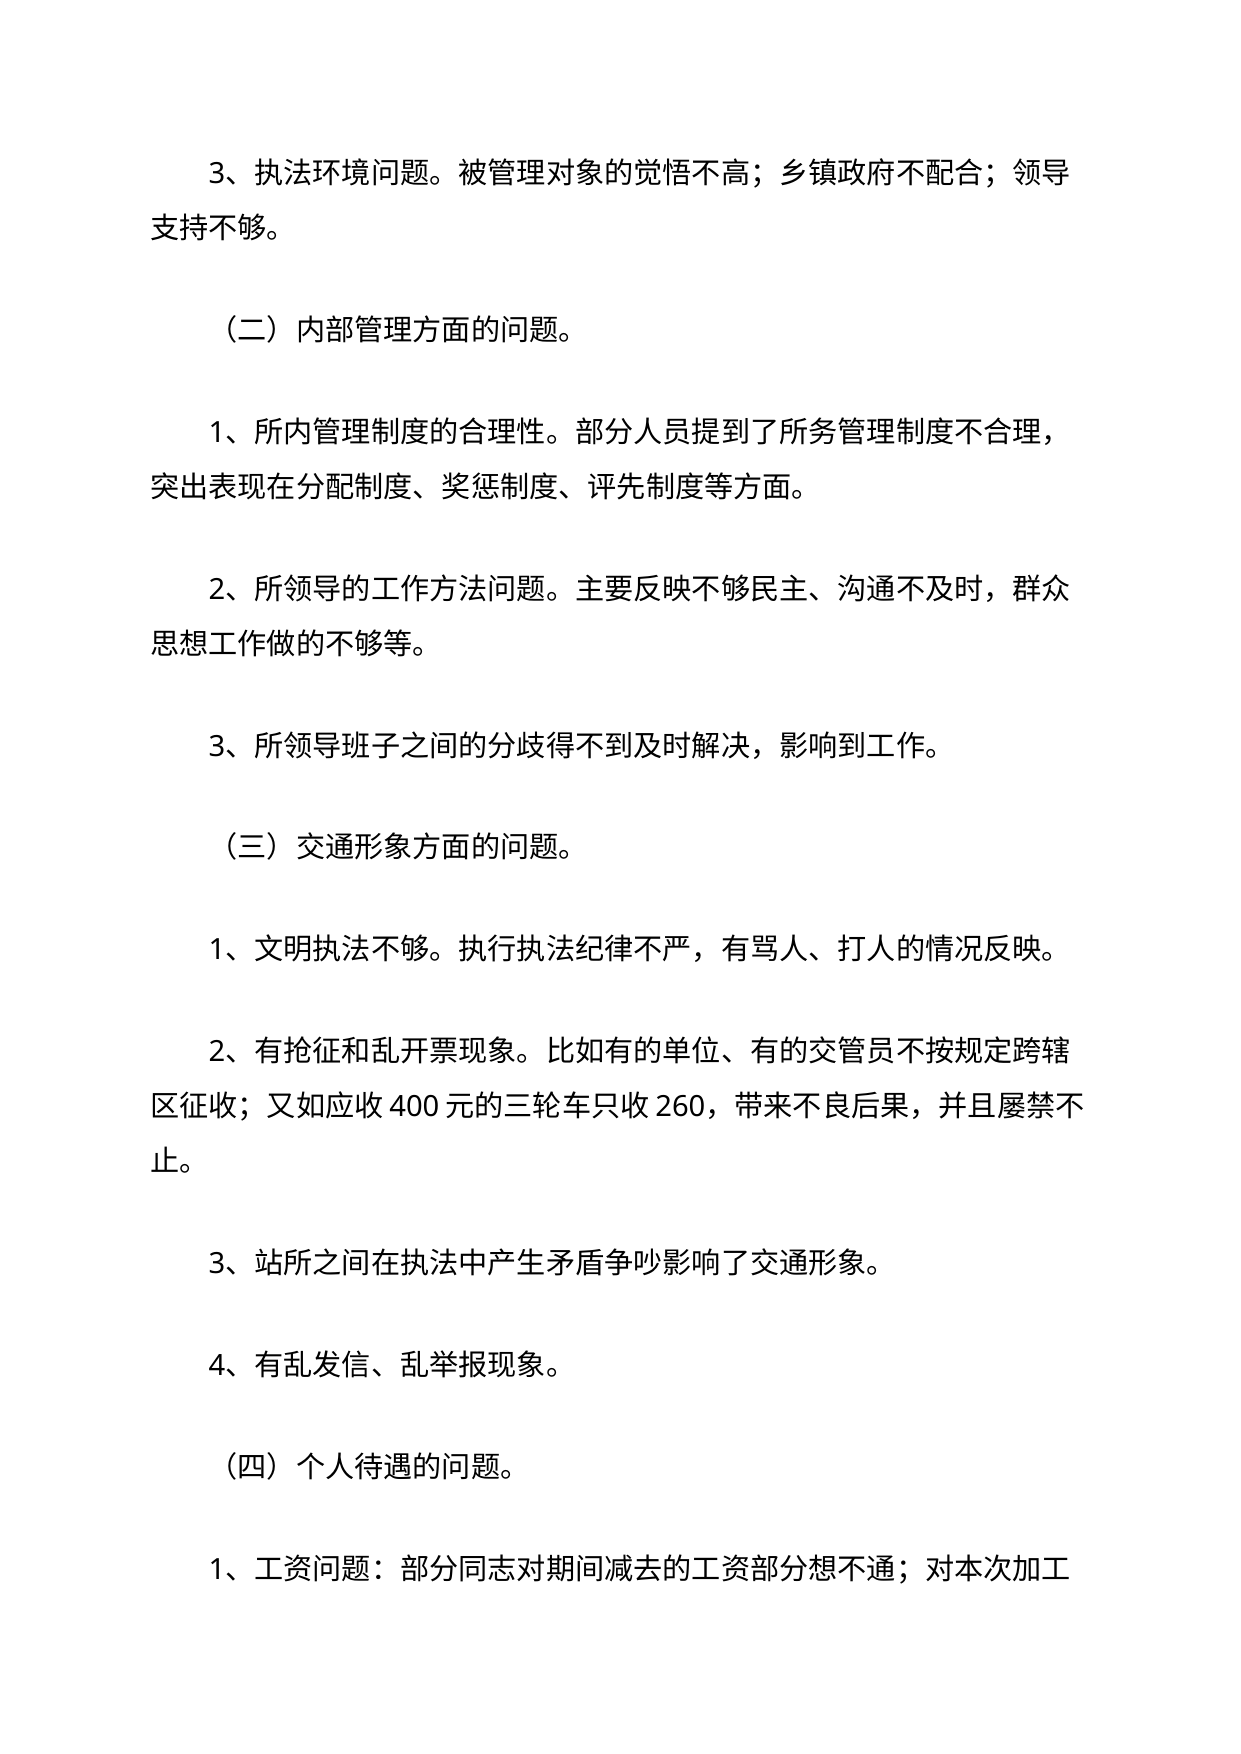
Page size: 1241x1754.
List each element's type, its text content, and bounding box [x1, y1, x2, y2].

text 1、文明执法不够。执行执法纪律不严，有骂人、打人的情况反映。 [150, 926, 1090, 968]
text （四）个人待遇的问题。 [150, 1443, 1090, 1486]
text 3、站所之间在执法中产生矛盾争吵影响了交通形象。 [150, 1239, 1090, 1282]
text 2、有抢征和乱开票现象。比如有的单位、有的交管员不按规定跨辖区征收；又如应收400元的三轮车只收260，带来不良后果，并且屡禁不止。 [150, 1028, 1090, 1180]
text 3、执法环境问题。被管理对象的觉悟不高；乡镇政府不配合；领导支持不够。 [150, 150, 1090, 247]
text （二）内部管理方面的问题。 [150, 307, 1090, 349]
text 1、所内管理制度的合理性。部分人员提到了所务管理制度不合理，突出表现在分配制度、奖惩制度、评先制度等方面。 [150, 408, 1090, 506]
text 4、有乱发信、乱举报现象。 [150, 1342, 1090, 1384]
text 2、所领导的工作方法问题。主要反映不够民主、沟通不及时，群众思想工作做的不够等。 [150, 565, 1090, 663]
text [150, 1545, 1090, 1588]
text （三）交通形象方面的问题。 [150, 824, 1090, 866]
text 3、所领导班子之间的分歧得不到及时解决，影响到工作。 [150, 722, 1090, 764]
